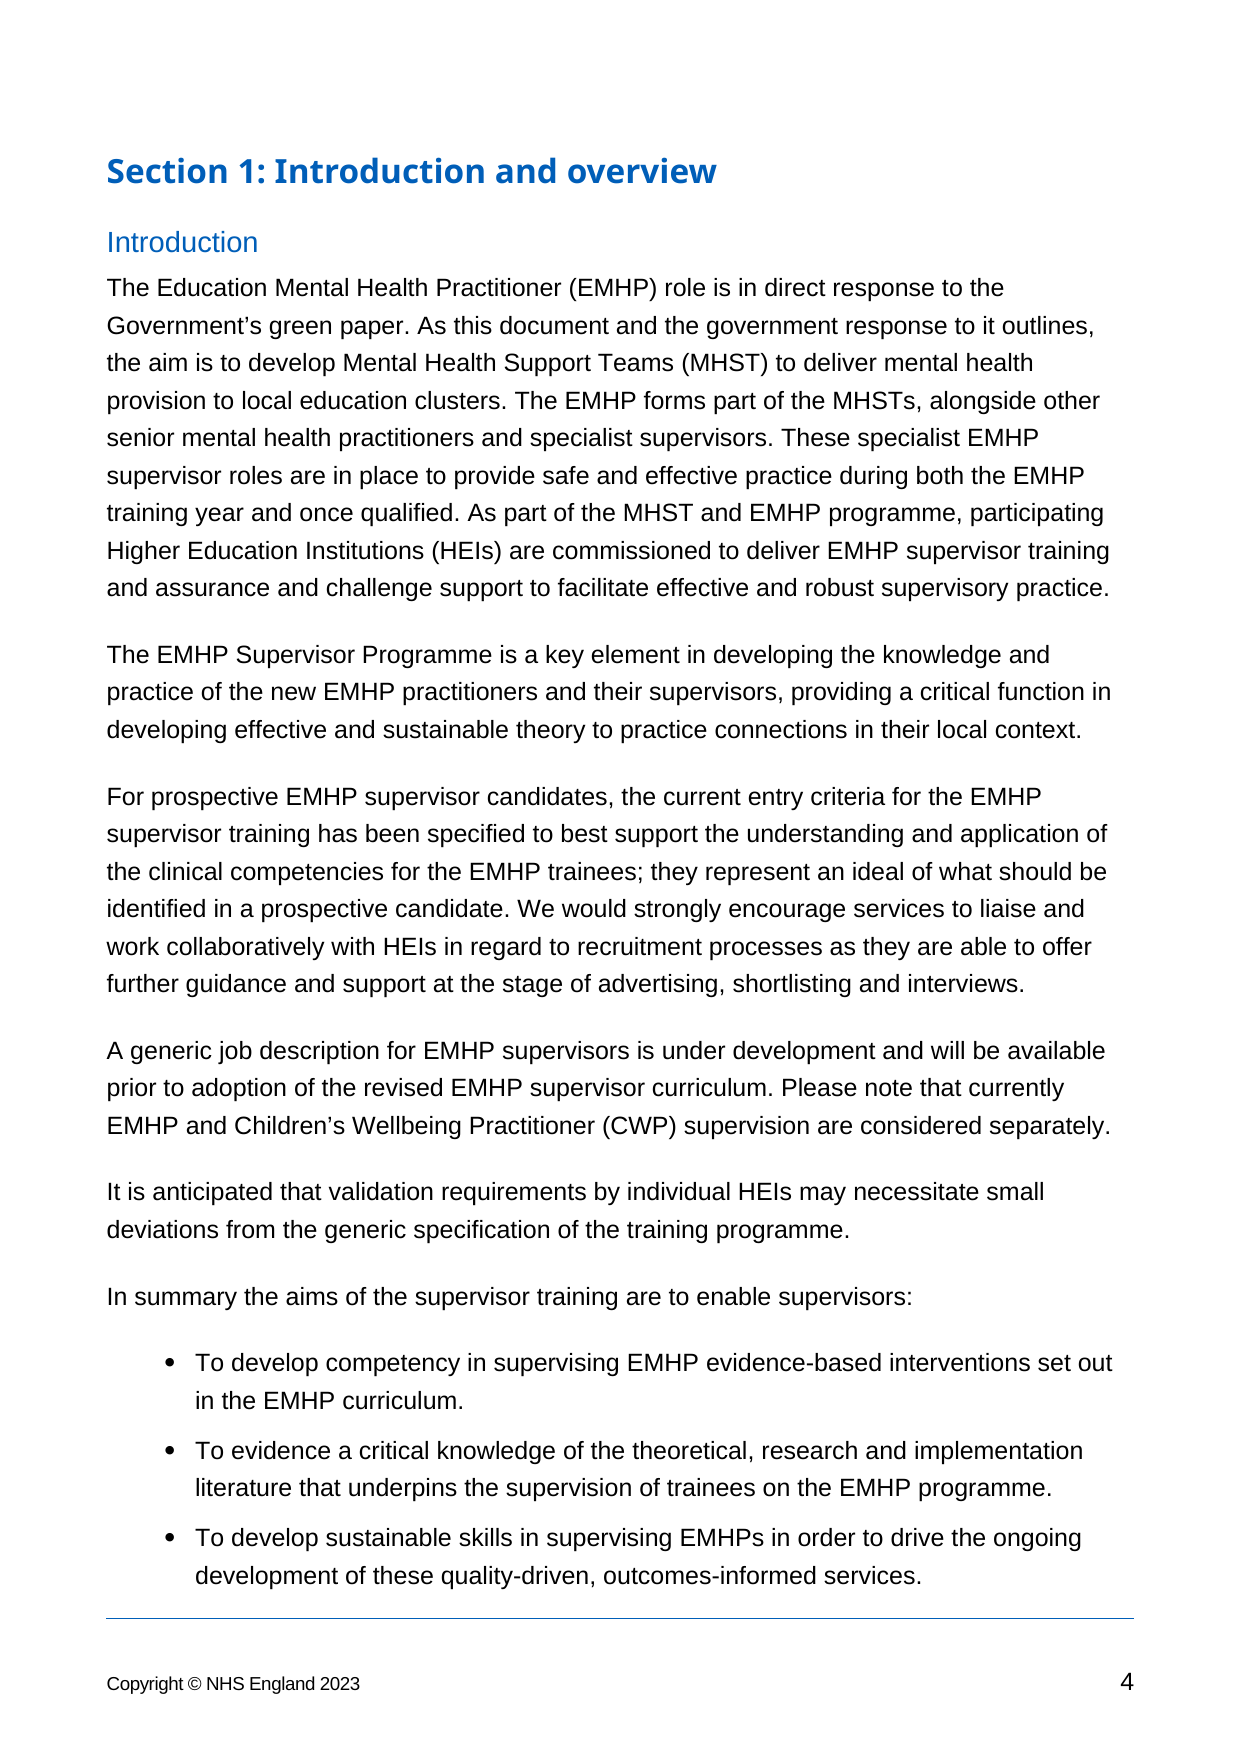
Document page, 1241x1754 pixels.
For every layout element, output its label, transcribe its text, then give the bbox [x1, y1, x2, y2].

text In summary the aims of the supervisor training are to enable supervisors: [106, 1273, 1134, 1310]
text For prospective EMHP supervisor candidates, the current entry criteria for the EMHP supervisor training has been specified to best support the understanding and application of the clinical competencies for the EMHP trainees; they represent an ideal of what should be identified in a prospective candidate. We would strongly encourage services to liaise and work collaboratively with HEIs in regard to recruitment processes as they are able to offer further guidance and support at the stage of advertising, shortlisting and interviews. [106, 773, 1134, 998]
subtitle Section 1: Introduction and overview [106, 148, 1134, 193]
text The EMHP Supervisor Programme is a key element in developing the knowledge and practice of the new EMHP practitioners and their supervisors, providing a critical function in developing effective and sustainable theory to practice connections in their local context. [106, 631, 1134, 744]
text It is anticipated that validation requirements by individual HEIs may necessitate small deviations from the generic specification of the training programme. [106, 1169, 1134, 1244]
text The Education Mental Health Practitioner (EMHP) role is in direct response to the Government’s green paper. As this document and the government response to it outlines, the aim is to develop Mental Health Support Teams (MHST) to deliver mental health provision to local education clusters. The EMHP forms part of the MHSTs, alongside other senior mental health practitioners and specialist supervisors. These specialist EMHP supervisor roles are in place to provide safe and effective practice during both the EMHP training year and once qualified. As part of the MHST and EMHP programme, participating Higher Education Institutions (HEIs) are commissioned to deliver EMHP supervisor training and assurance and challenge support to facilitate effective and robust supervisory practice. [106, 264, 1134, 602]
list To evidence a critical knowledge of the theoretical, research and implementation literature that underpins the supervision of trainees on the EMHP programme. [165, 1427, 1134, 1502]
subtitle Introduction [106, 225, 1134, 258]
list To develop sustainable skills in supervising EMHPs in order to drive the ongoing development of these quality-driven, outcomes-informed services. [165, 1514, 1134, 1589]
list To develop competency in supervising EMHP evidence-based interventions set out in the EMHP curriculum. [165, 1339, 1134, 1414]
text A generic job description for EMHP supervisors is under development and will be available prior to adoption of the revised EMHP supervisor curriculum. Please note that currently EMHP and Children’s Wellbeing Practitioner (CWP) supervision are considered separately. [106, 1027, 1134, 1139]
